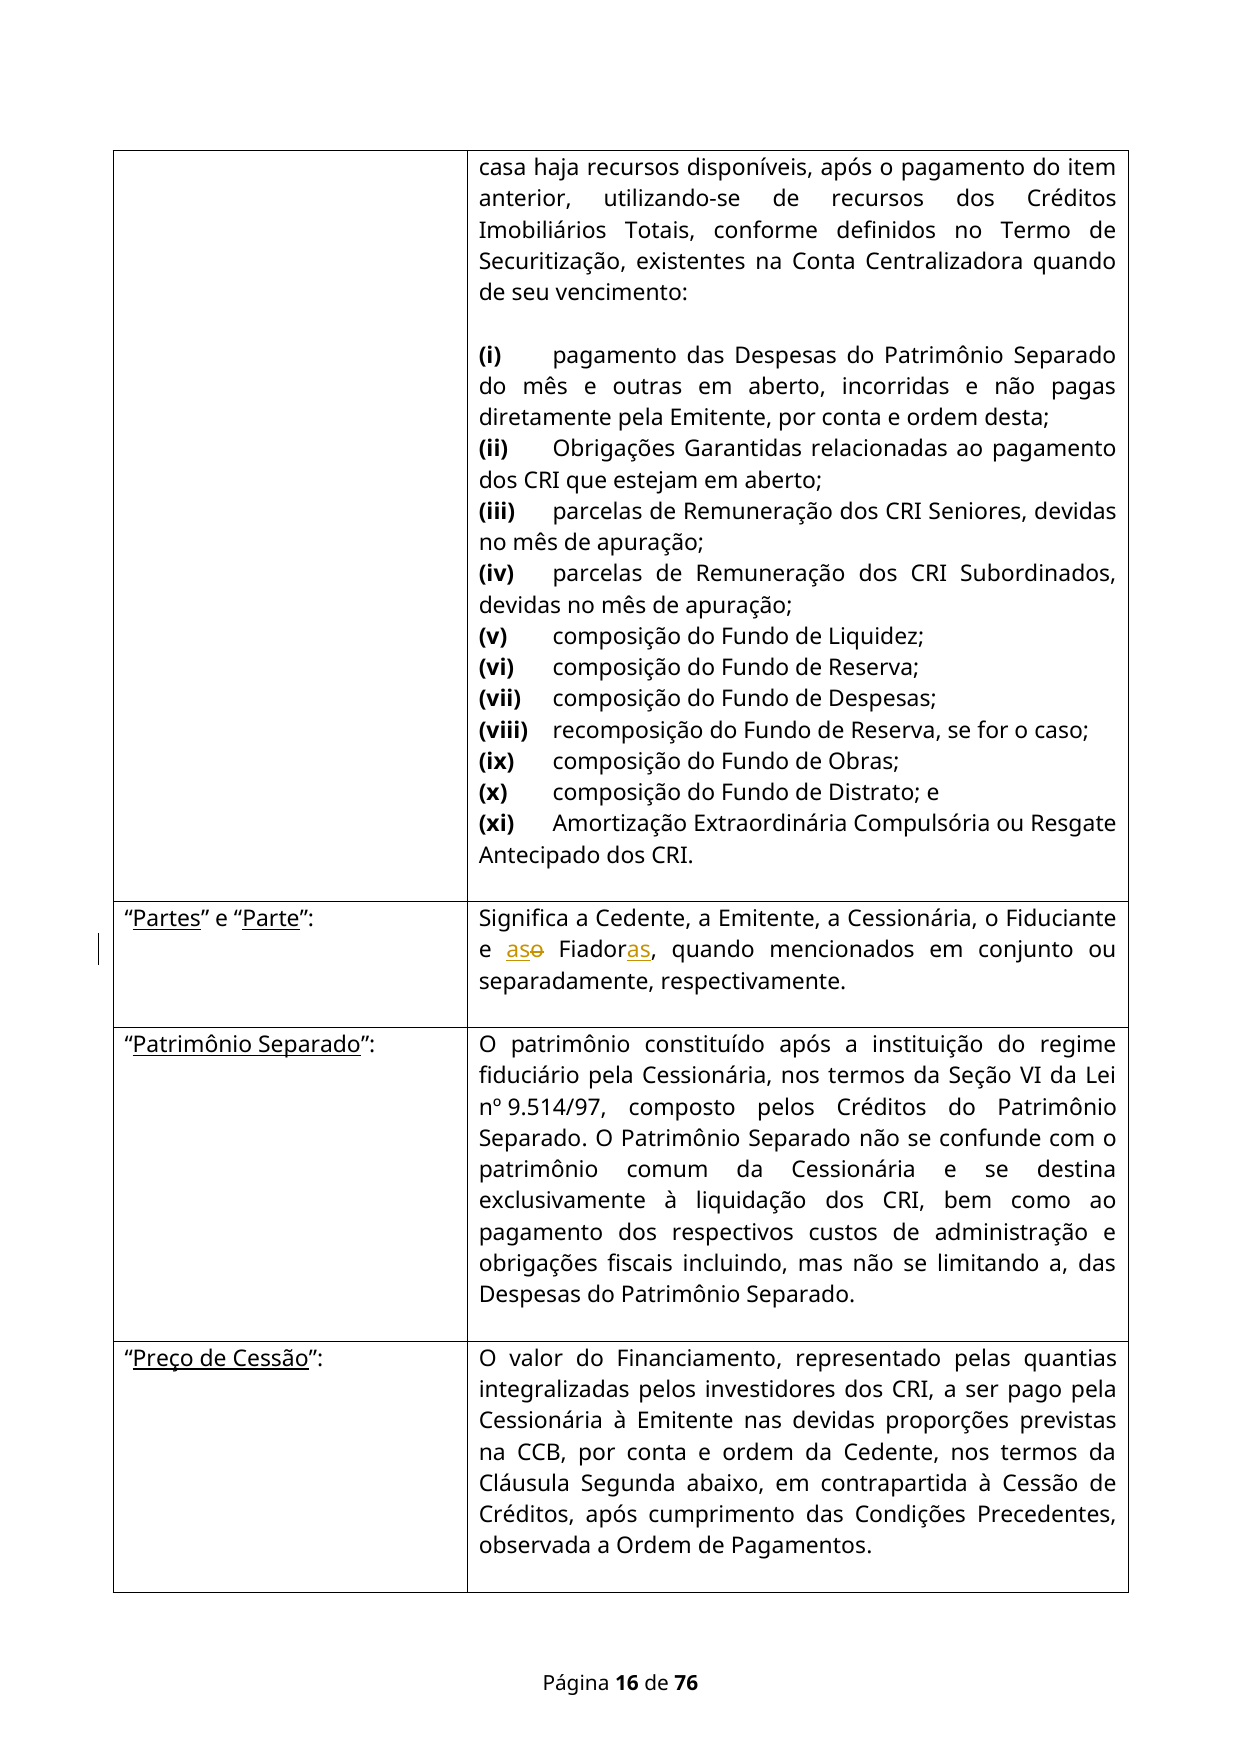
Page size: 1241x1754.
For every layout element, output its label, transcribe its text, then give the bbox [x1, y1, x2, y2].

table_cell O valor do Financiamento, representado pelas quantias integralizadas pelos investidores dos CRI, a ser pago pela Cessionária à Emitente nas devidas proporções previstas na CCB, por conta e ordem da Cedente, nos termos da Cláusula Segunda abaixo, em contrapartida à Cessão de Créditos, após cumprimento das Condições Precedentes, observada a Ordem de Pagamentos. [468, 1342, 1128, 1592]
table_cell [468, 151, 1128, 901]
table_cell “Preço de Cessão”: [114, 1342, 467, 1592]
table_cell O patrimônio constituído após a instituição do regime fiduciário pela Cessionária, nos termos da Seção VI da Lei nº 9.514/97, composto pelos Créditos do Patrimônio Separado. O Patrimônio Separado não se confunde com o patrimônio comum da Cessionária e se destina exclusivamente à liquidação dos CRI, bem como ao pagamento dos respectivos custos de administração e obrigações fiscais incluindo, mas não se limitando a, das Despesas do Patrimônio Separado. [468, 1028, 1128, 1341]
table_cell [114, 151, 467, 901]
table_cell “Partes” e “Parte”: [114, 902, 467, 1027]
table_cell “Patrimônio Separado”: [114, 1028, 467, 1341]
table_cell Significa a Cedente, a Emitente, a Cessionária, o Fiduciante e Fiador, quando mencionados em conjunto ou separadamente, respectivamente. [468, 902, 1128, 1027]
